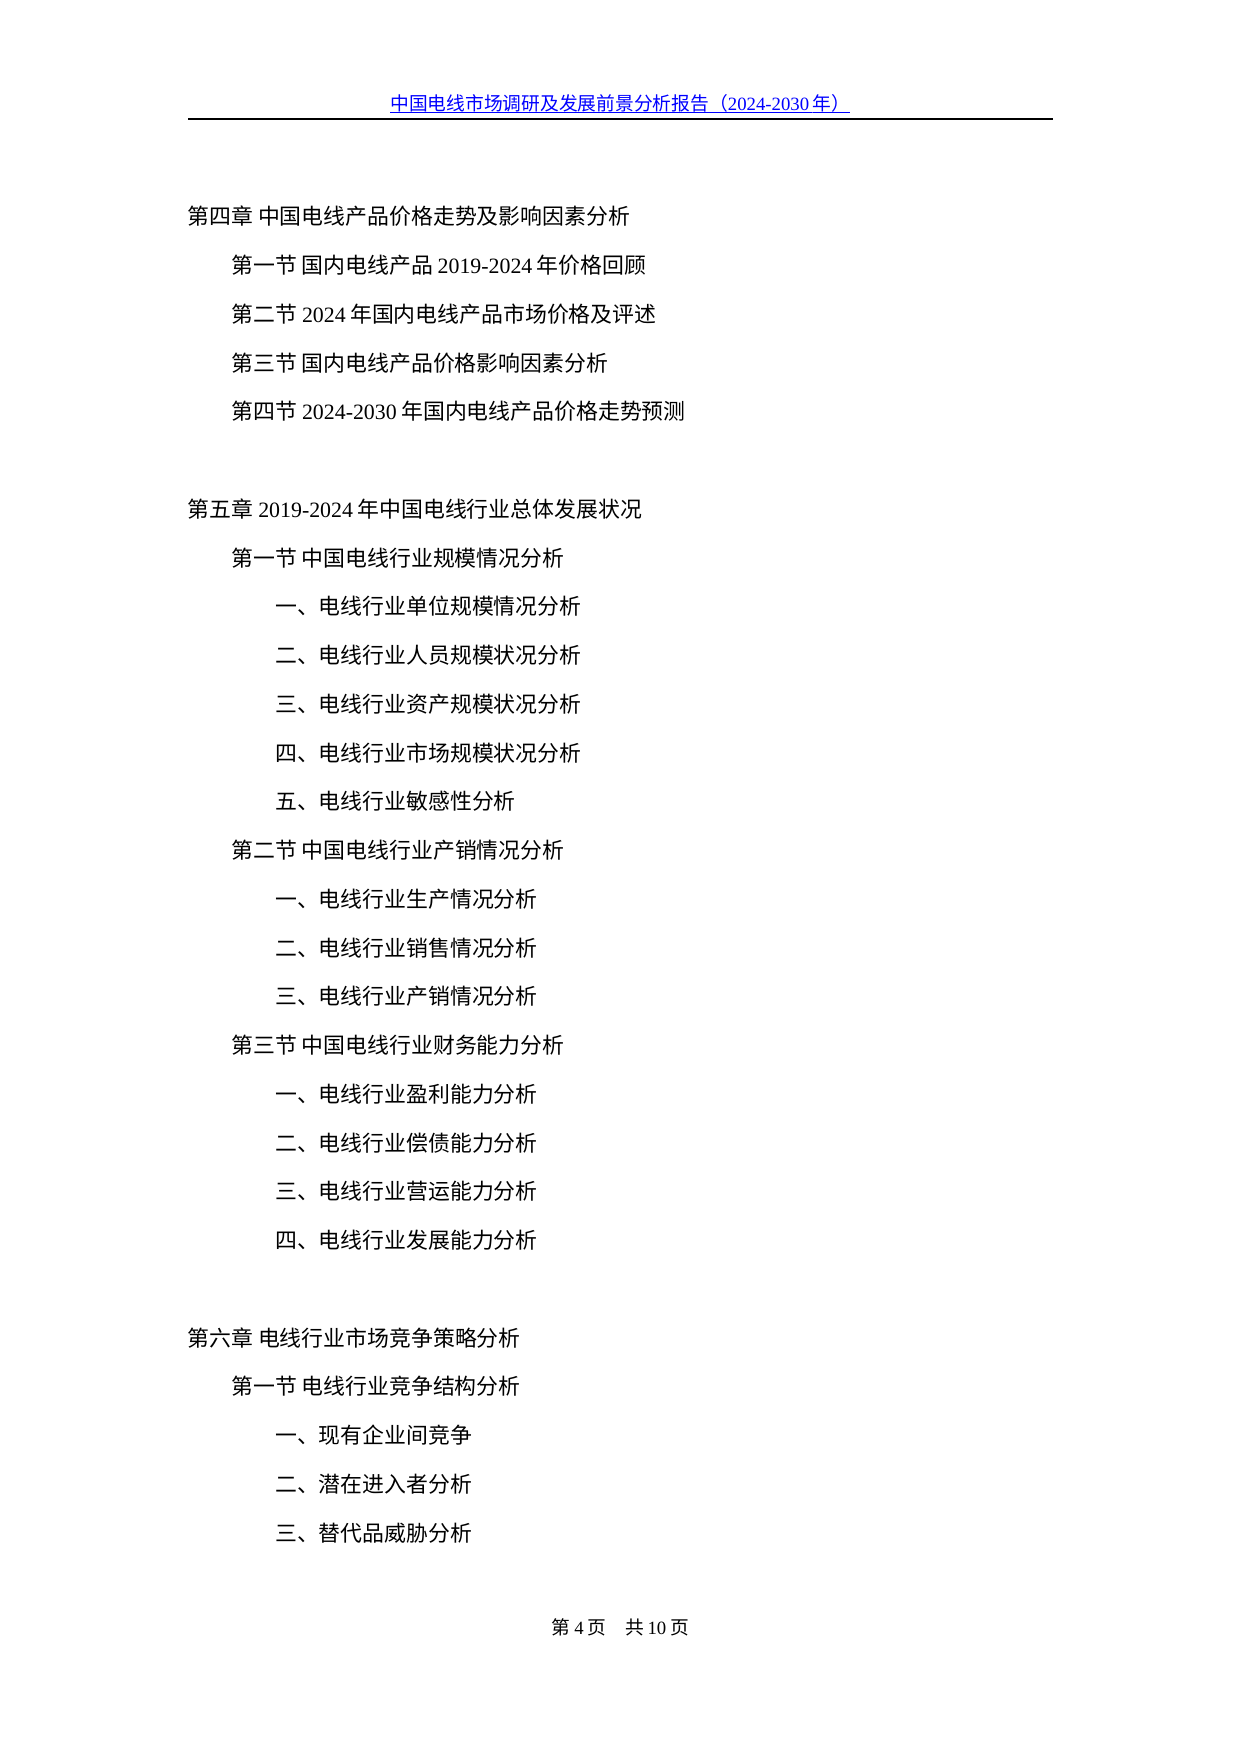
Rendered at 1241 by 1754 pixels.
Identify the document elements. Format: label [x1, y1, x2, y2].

text [187, 150, 1053, 1548]
